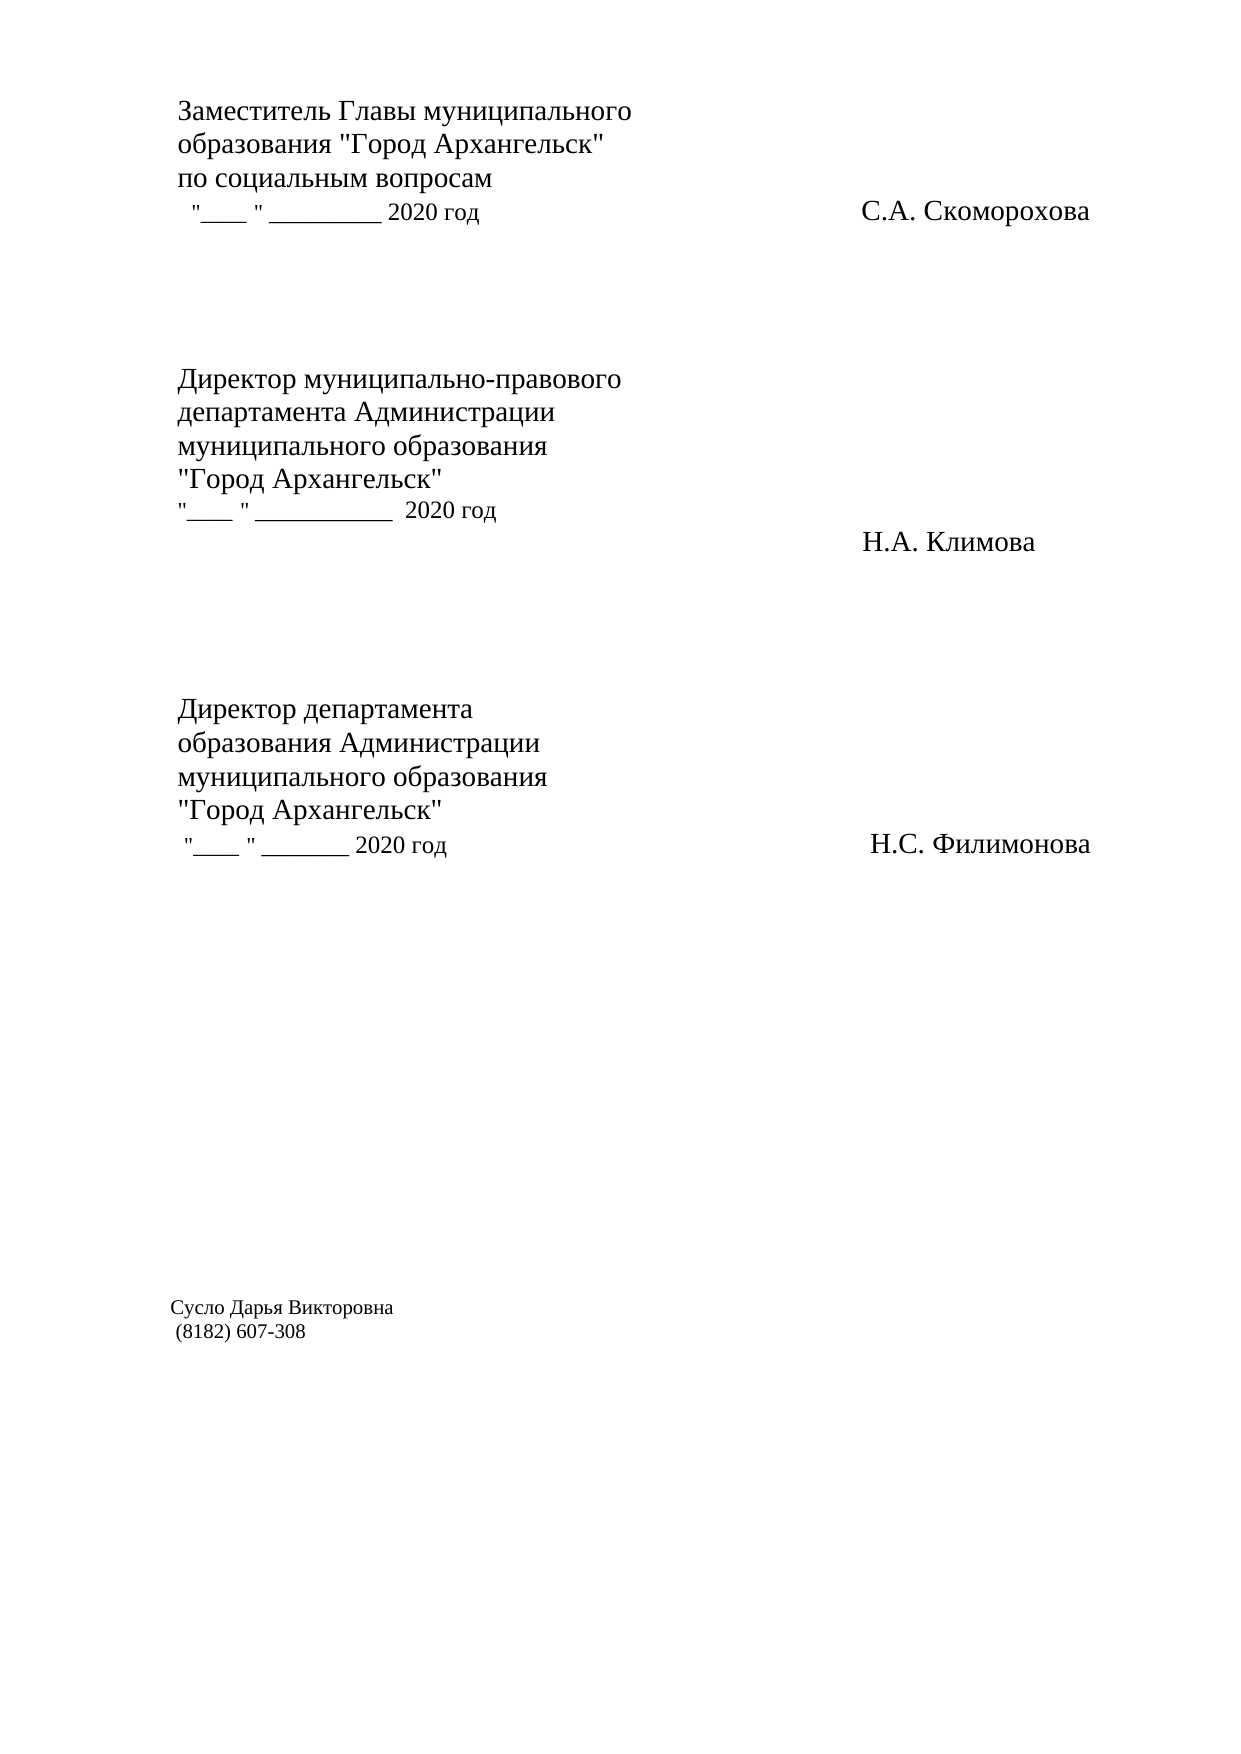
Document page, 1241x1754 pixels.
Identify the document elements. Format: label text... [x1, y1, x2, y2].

text (8182) 607-308 [118, 1319, 1181, 1343]
text Сусло Дарья Викторовна [118, 1295, 1181, 1319]
text департамента Администрации [118, 394, 1181, 428]
text Директор департамента [118, 692, 1181, 725]
text по социальным вопросам [118, 160, 1115, 193]
text муниципального образования [118, 428, 1181, 462]
text Н.А. Климова [118, 524, 1181, 557]
text Заместитель Главы муниципального [118, 93, 1115, 126]
text "____ " _________ 2020 год С.А. Скоморохова [118, 193, 1181, 227]
text "____ " _______ 2020 год Н.С. Филимонова [118, 826, 1181, 859]
text образования "Город Архангельск" [118, 126, 1115, 160]
text "Город Архангельск" [118, 462, 1181, 495]
text муниципального образования [118, 759, 1181, 792]
text Директор муниципально-правового [118, 361, 1181, 394]
text "Город Архангельск" [118, 792, 1181, 826]
text образования Администрации [118, 725, 1181, 759]
text "____ " ___________ 2020 год [118, 495, 1181, 524]
